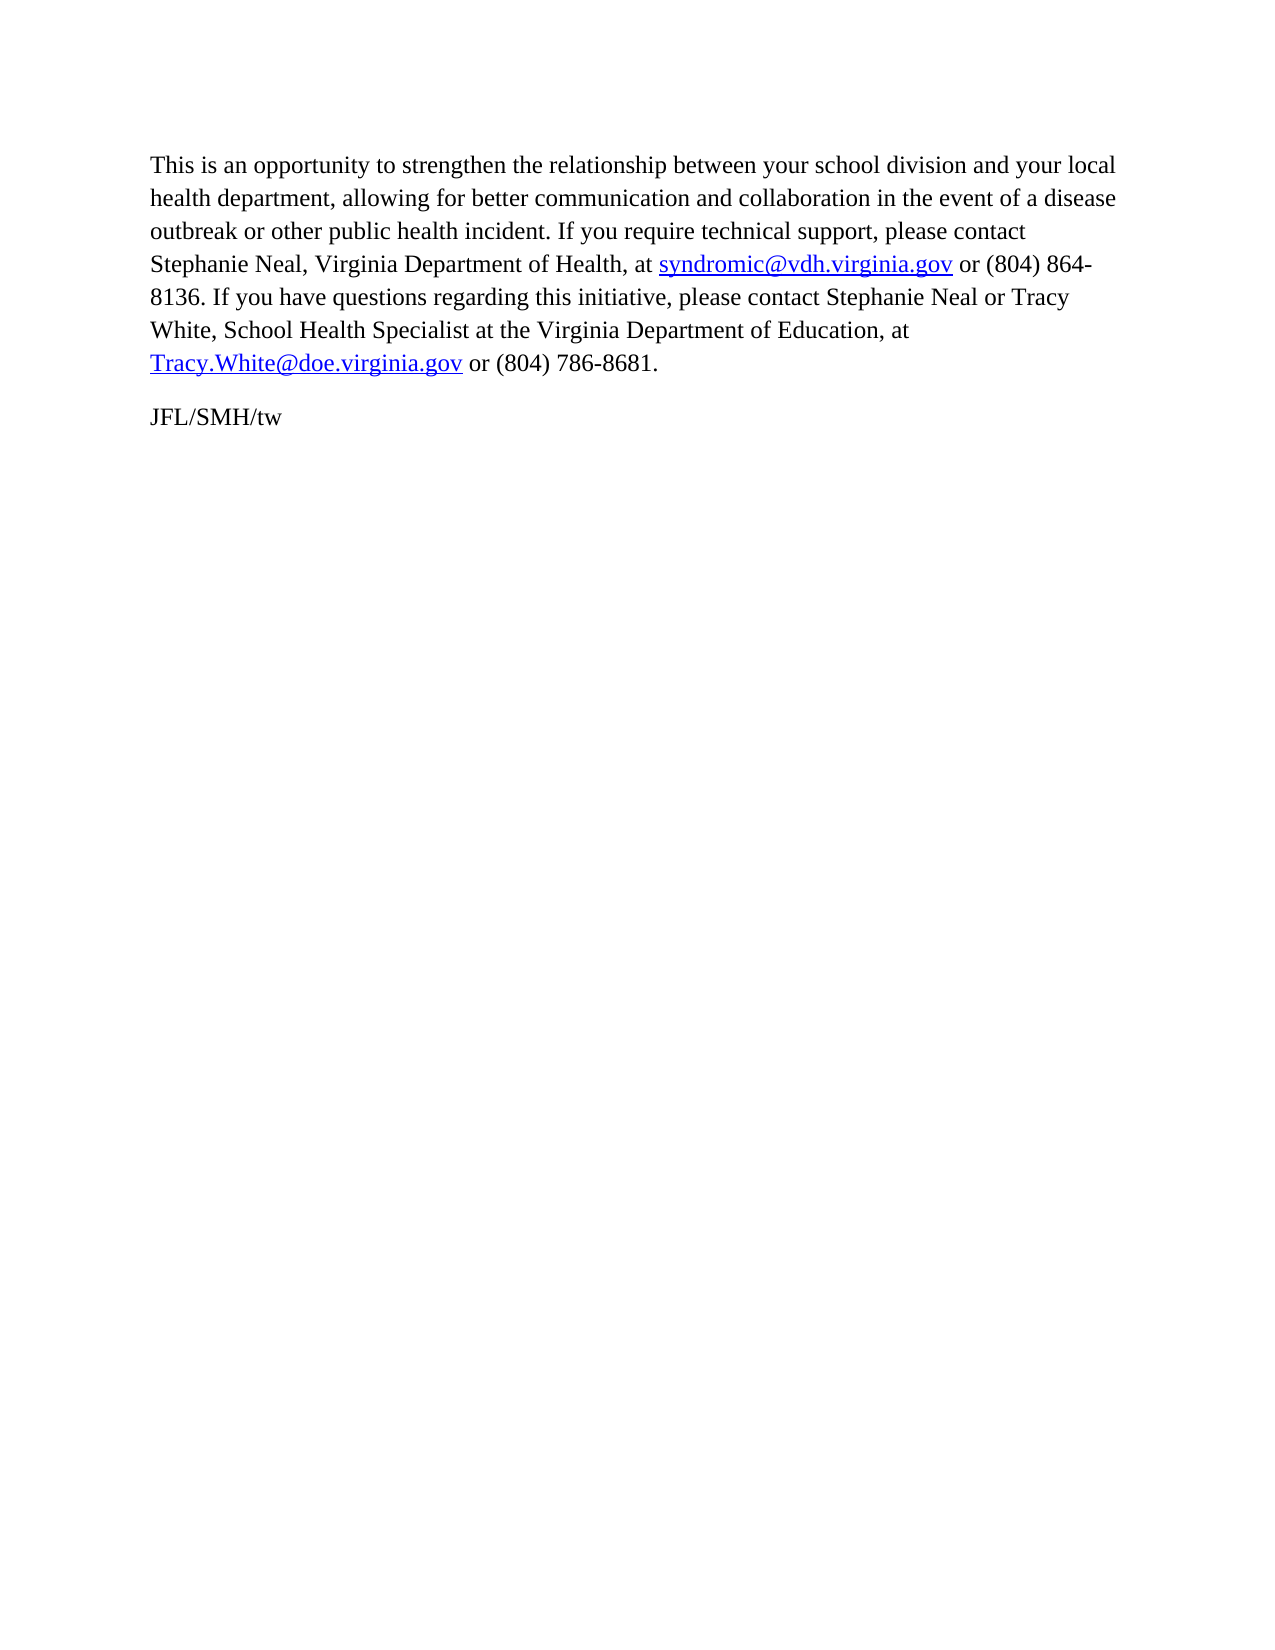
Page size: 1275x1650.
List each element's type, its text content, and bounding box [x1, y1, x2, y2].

text JFL/SMH/tw [150, 402, 1125, 431]
text This is an opportunity to strengthen the relationship between your school division and your local health department, allowing for better communication and collaboration in the event of a disease outbreak or other public health incident. If you require technical support, please contact Stephanie Neal, Virginia Department of Health, at syndromic@vdh.virginia.gov or (804) 864-8136. If you have questions regarding this initiative, please contact Stephanie Neal or Tracy White, School Health Specialist at the Virginia Department of Education, at Tracy.White@doe.virginia.gov or (804) 786-8681. [150, 150, 1125, 377]
